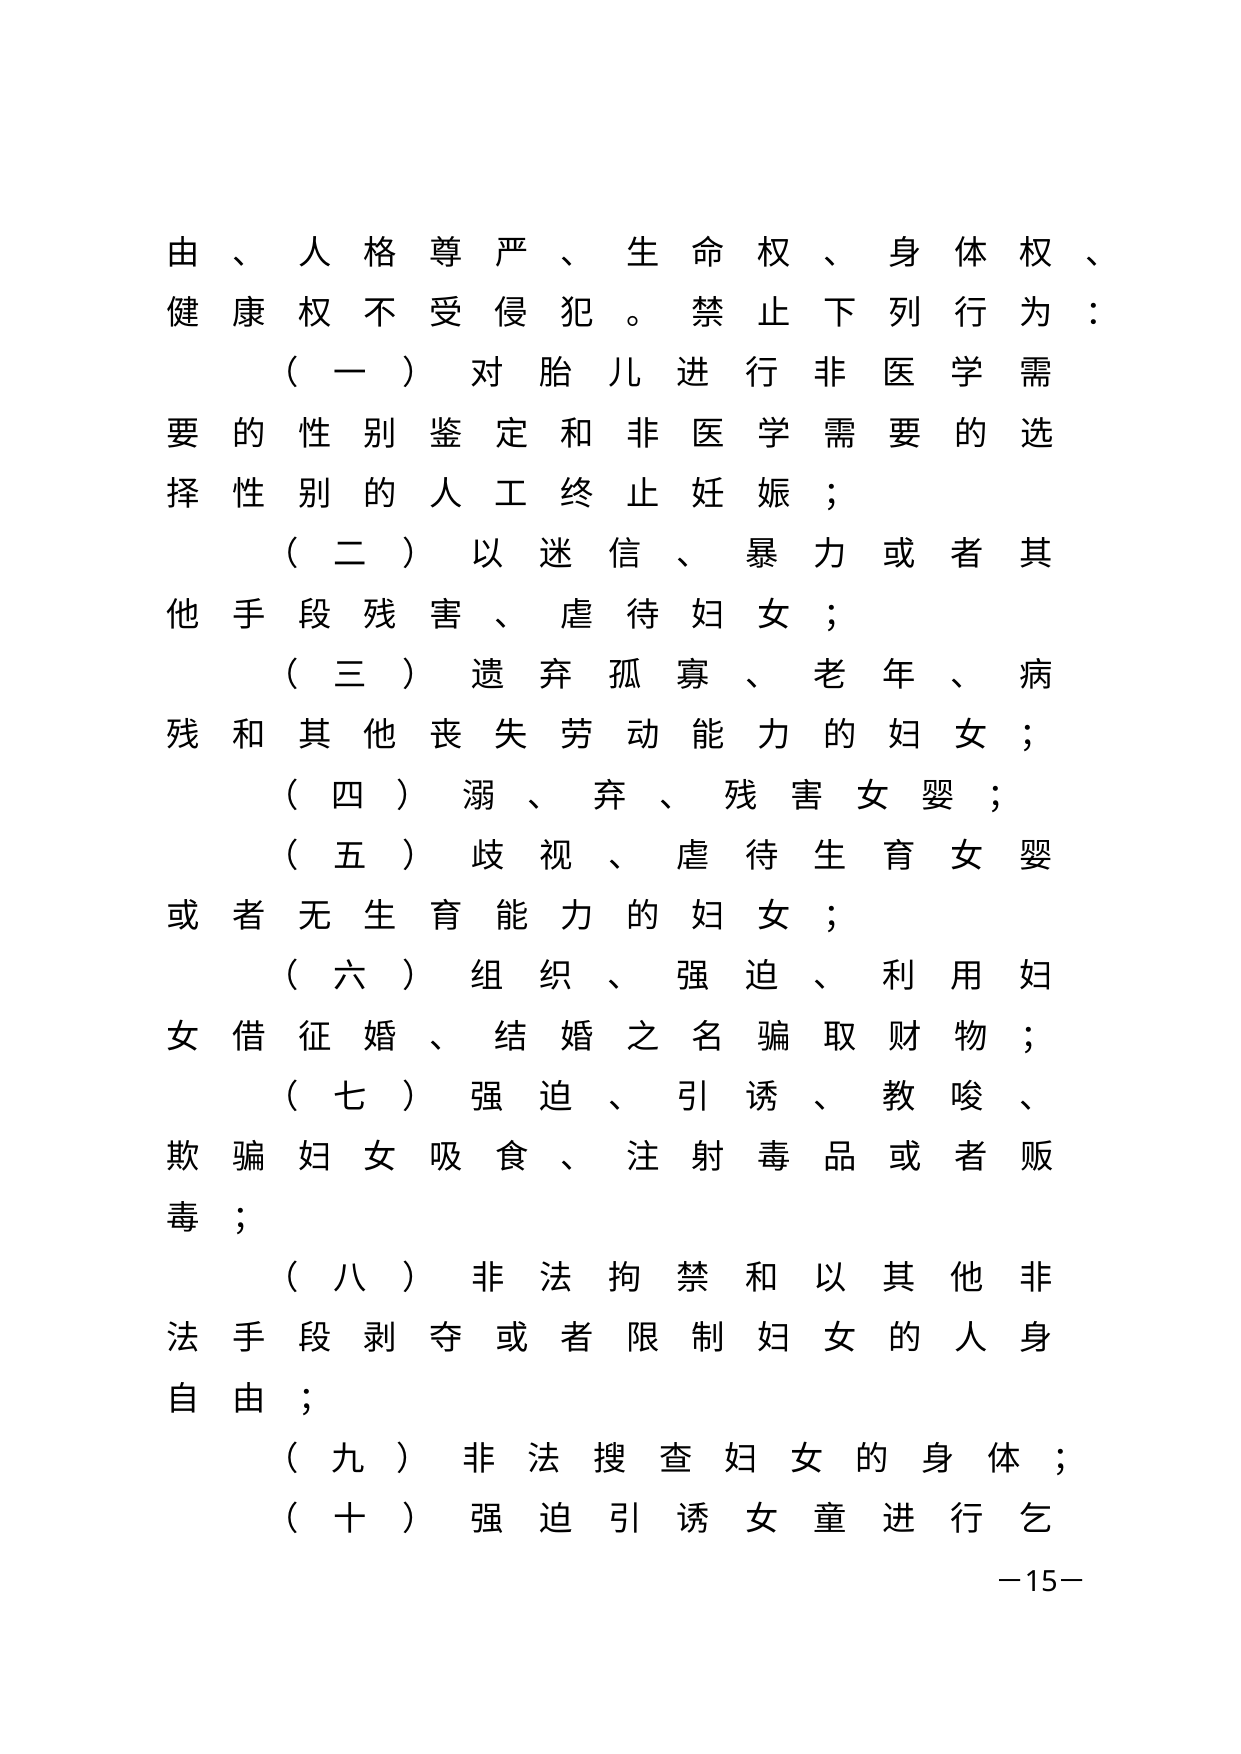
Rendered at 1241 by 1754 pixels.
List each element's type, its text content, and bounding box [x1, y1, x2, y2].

text 第三十四条 妇女的人身自由、人格尊严、生命权、身体权、健康权不受侵犯。禁止下列行为： [167, 219, 1085, 340]
text （八）非法拘禁和以其他非法手段剥夺或者限制妇女的人身自由； [167, 1245, 1085, 1426]
text （六）组织、强迫、利用妇女借征婚、结婚之名骗取财物； [167, 943, 1085, 1064]
text （五）歧视、虐待生育女婴或者无生育能力的妇女； [167, 823, 1085, 943]
text （七）强迫、引诱、教唆、欺骗妇女吸食、注射毒品或者贩毒； [167, 1064, 1085, 1245]
text （四）溺、弃、残害女婴； [167, 762, 1085, 823]
text （九）非法搜查妇女的身体； [167, 1426, 1085, 1486]
text （一）对胎儿进行非医学需要的性别鉴定和非医学需要的选择性别的人工终止妊娠； [167, 340, 1085, 521]
text （二）以迷信、暴力或者其他手段残害、虐待妇女； [167, 521, 1085, 642]
text （三）遗弃孤寡、老年、病残和其他丧失劳动能力的妇女； [167, 642, 1085, 762]
text （十）强迫引诱女童进行乞讨； [167, 1486, 1085, 1546]
